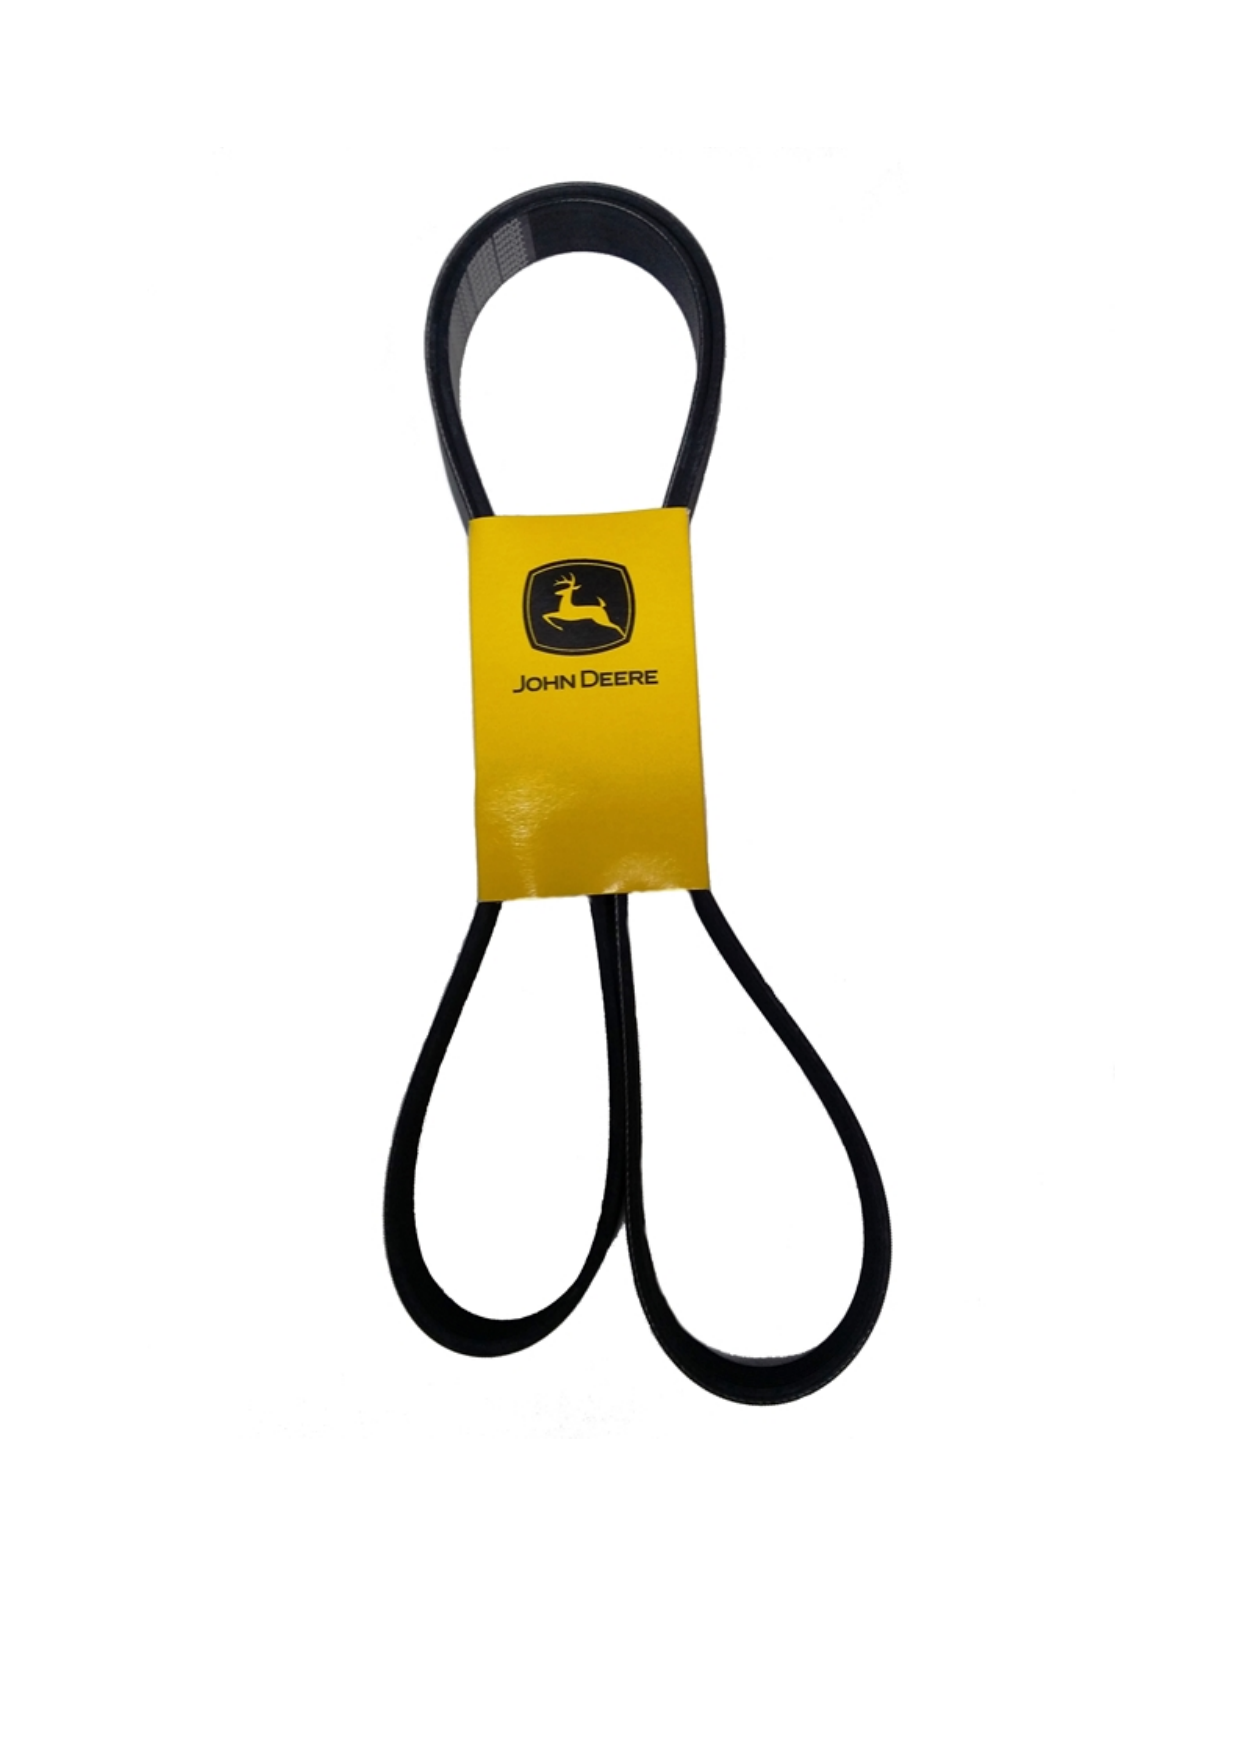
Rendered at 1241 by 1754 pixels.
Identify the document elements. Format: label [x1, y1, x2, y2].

picture [147, 147, 1115, 1439]
